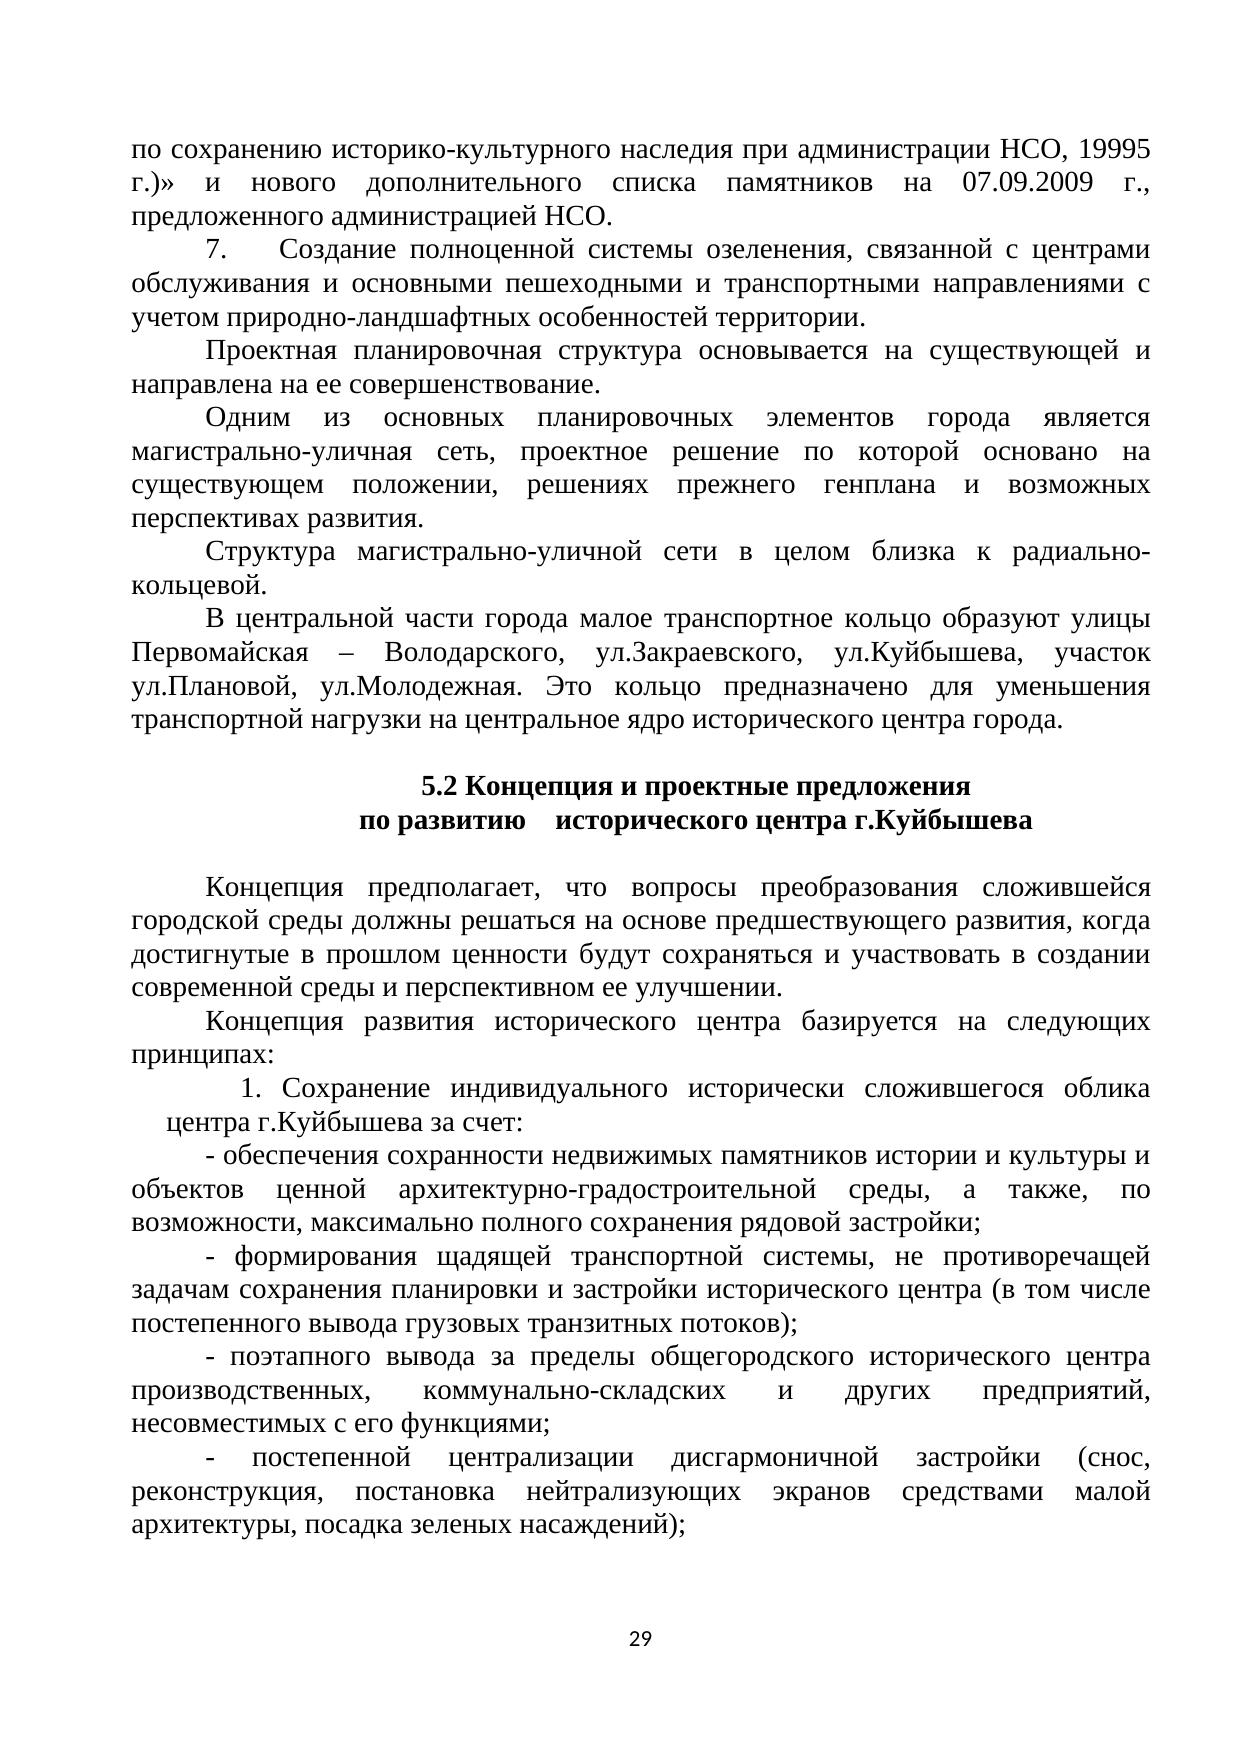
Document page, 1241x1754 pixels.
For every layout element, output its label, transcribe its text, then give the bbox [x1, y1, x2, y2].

list Одним из основных планировочных элементов города является магистрально-уличная сеть, проектное решение по которой основано на существующем положении, решениях прежнего генплана и возможных перспективах развития. [131, 399, 1152, 533]
list Концепция развития исторического центра базируется на следующих принципах: [131, 1003, 1152, 1070]
list - постепенной централизации дисгармоничной застройки (снос, реконструкция, постановка нейтрализующих экранов средствами малой архитектуры, посадка зеленых насаждений); [131, 1439, 1152, 1540]
list по развитию исторического центра г.Куйбышева [167, 802, 1152, 835]
list Концепция предполагает, что вопросы преобразования сложившейся городской среды должны решаться на основе предшествующего развития, когда достигнутые в прошлом ценности будут сохраняться и участвовать в создании современной среды и перспективном ее улучшении. [131, 869, 1152, 1003]
list Создание полноценной системы озеленения, связанной с центрами обслуживания и основными пешеходными и транспортными направлениями с учетом природно-ландшафтных особенностей территории. [131, 232, 1152, 332]
list 5.2 Концепция и проектные предложения [167, 768, 1152, 802]
list Проектная планировочная структура основывается на существующей и направлена на ее совершенствование. [131, 332, 1152, 399]
list - обеспечения сохранности недвижимых памятников истории и культуры и объектов ценной архитектурно-градостроительной среды, а также, по возможности, максимально полного сохранения рядовой застройки; [131, 1137, 1152, 1238]
list Структура магистрально-уличной сети в целом близка к радиально-кольцевой. [131, 533, 1152, 601]
list В центральной части города малое транспортное кольцо образуют улицы Первомайская – Володарского, ул.Закраевского, ул.Куйбышева, участок ул.Плановой, ул.Молодежная. Это кольцо предназначено для уменьшения транспортной нагрузки на центральное ядро исторического центра города. [131, 601, 1152, 735]
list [131, 131, 1152, 232]
text 1. Сохранение индивидуального исторически сложившегося облика центра г.Куйбышева за счет: [166, 1070, 1152, 1137]
list - поэтапного вывода за пределы общегородского исторического центра производственных, коммунально-складских и других предприятий, несовместимых с его функциями; [131, 1338, 1152, 1439]
list - формирования щадящей транспортной системы, не противоречащей задачам сохранения планировки и застройки исторического центра (в том числе постепенного вывода грузовых транзитных потоков); [131, 1238, 1152, 1338]
